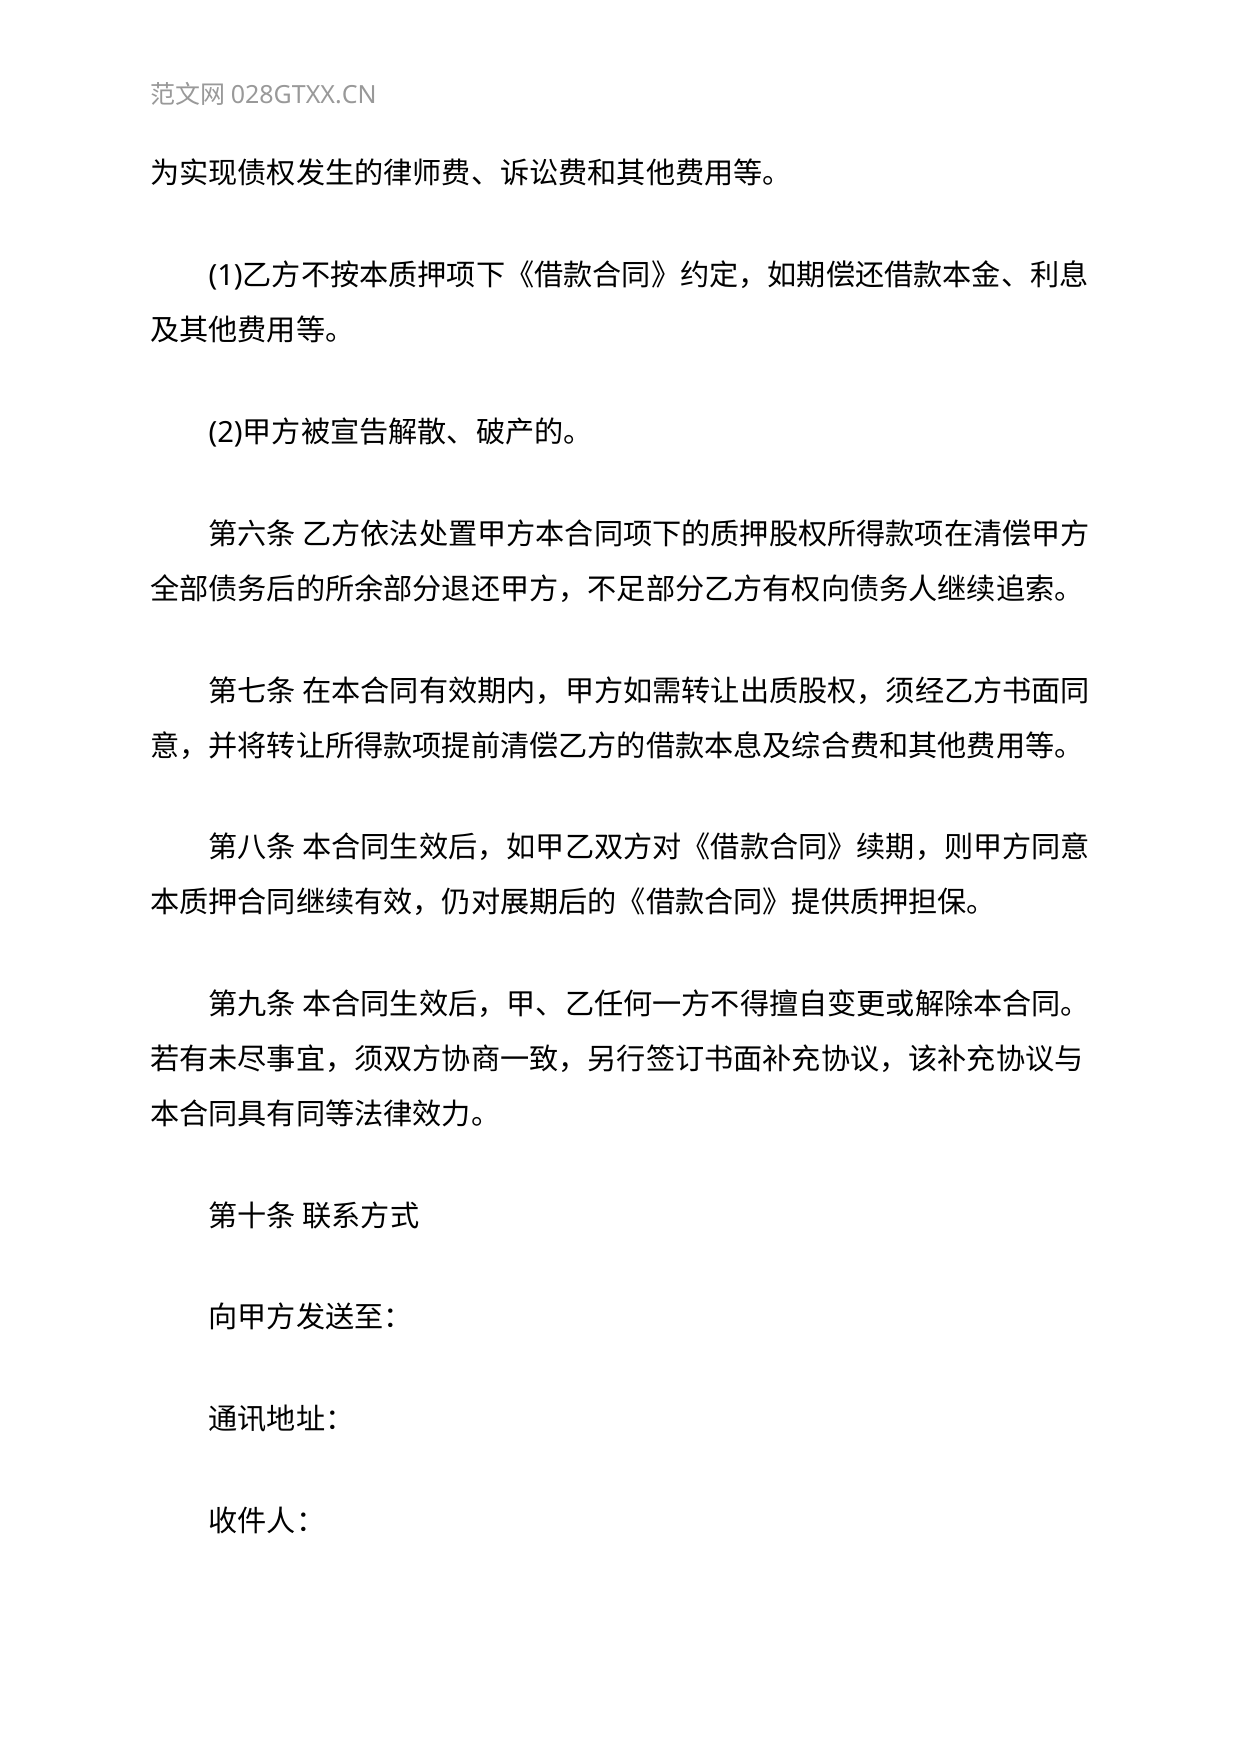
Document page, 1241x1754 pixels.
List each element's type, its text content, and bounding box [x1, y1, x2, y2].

text 第七条 在本合同有效期内，甲方如需转让出质股权，须经乙方书面同意，并将转让所得款项提前清偿乙方的借款本息及综合费和其他费用等。 [150, 667, 1090, 764]
text (1)乙方不按本质押项下《借款合同》约定，如期偿还借款本金、利息及其他费用等。 [150, 252, 1090, 349]
text 第九条 本合同生效后，甲、乙任何一方不得擅自变更或解除本合同。若有未尽事宜，须双方协商一致，另行签订书面补充协议，该补充协议与本合同具有同等法律效力。 [150, 981, 1090, 1133]
text 通讯地址： [150, 1396, 1090, 1438]
text 向甲方发送至： [150, 1294, 1090, 1336]
text (2)甲方被宣告解散、破产的。 [150, 408, 1090, 451]
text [150, 150, 1090, 192]
text 第六条 乙方依法处置甲方本合同项下的质押股权所得款项在清偿甲方全部债务后的所余部分退还甲方，不足部分乙方有权向债务人继续追索。 [150, 511, 1090, 608]
text 第八条 本合同生效后，如甲乙双方对《借款合同》续期，则甲方同意本质押合同继续有效，仍对展期后的《借款合同》提供质押担保。 [150, 824, 1090, 921]
text 收件人： [150, 1497, 1090, 1540]
text 第十条 联系方式 [150, 1192, 1090, 1234]
